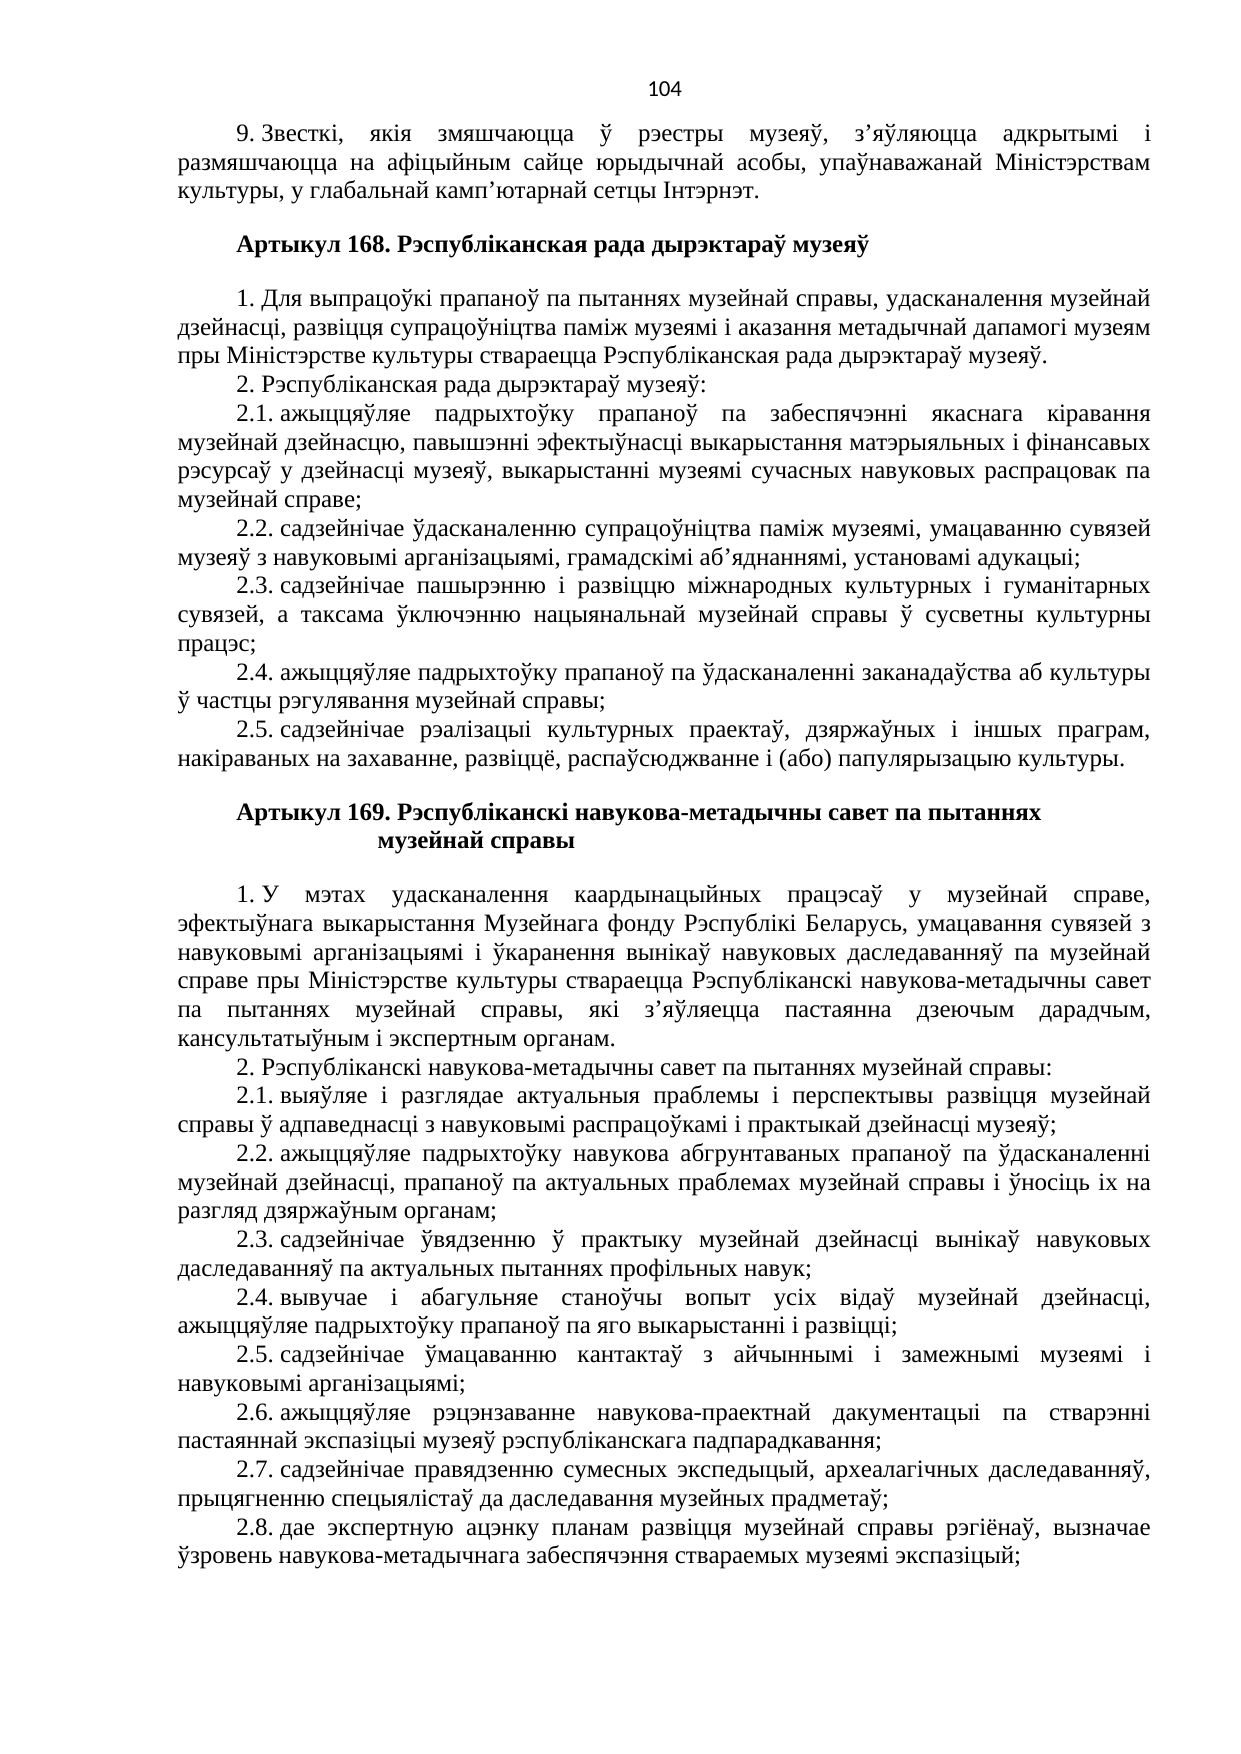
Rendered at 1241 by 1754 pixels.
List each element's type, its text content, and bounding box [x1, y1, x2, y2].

text 1. У мэтах удасканалення каардынацыйных працэсаў у музейнай справе, эфектыўнага выкарыстання Музейнага фонду Рэспублікі Беларусь, умацавання сувязей з навуковымі арганізацыямі і ўкаранення вынікаў навуковых даследаванняў па музейнай справе пры Міністэрстве культуры ствараецца Рэспубліканскі навукова-метадычны савет па пытаннях музейнай справы, які з’яўляецца пастаянна дзеючым дарадчым, кансультатыўным і экспертным органам. [177, 879, 1152, 1052]
text Артыкул 168. Рэспубліканская рада дырэктараў музеяў [236, 229, 1152, 258]
text 2.6. ажыццяўляе рэцэнзаванне навукова-праектнай дакументацыі па стварэнні пастаяннай экспазіцыі музеяў рэспубліканскага падпарадкавання; [177, 1397, 1152, 1454]
text 2.4. вывучае i абагульняе станоўчы вопыт усiх вiдаў музейнай дзейнасцi, ажыццяўляе падрыхтоўку прапаноў па яго выкарыстаннi i развiццi; [177, 1282, 1152, 1339]
text 2. Рэспубліканскі навукова-метадычны савет па пытаннях музейнай справы: [177, 1052, 1152, 1081]
text 2.1. выяўляе i разглядае актуальныя праблемы i перспектывы развіцця музейнай справы ў адпаведнасцi з навуковымі распрацоўкамі і практыкай дзейнасці музеяў; [177, 1081, 1152, 1138]
text 2.5. садзейнічае ўмацаванню кантактаў з айчыннымi i замежнымi музеямі i навуковымi арганізацыямі; [177, 1339, 1152, 1397]
text 2.5. садзейнiчае рэалiзацыi культурных праектаў, дзяржаўных і іншых праграм, накіраваных на захаванне, развiццё, распаўсюджванне і (або) папулярызацыю культуры. [177, 714, 1152, 772]
text 2.7. садзейнiчае правядзенню сумесных экспедыцый, археалагічных даследаванняў, прыцягненню спецыялiстаў да даследавання музейных прадметаў; [177, 1454, 1152, 1512]
text 2.8. дае экспертную ацэнку планам развiцця музейнай справы рэгiёнаў, вызначае ўзровень навукова-метадычнага забеспячэння ствараемых музеямі экспазiцый; [177, 1512, 1152, 1569]
text 2.3. садзейнічае ўвядзенню ў практыку музейнай дзейнасці вынiкаў навуковых даследаванняў па актуальных пытаннях профiльных навук; [177, 1224, 1152, 1282]
text 1. Для выпрацоўкі прапаноў па пытаннях музейнай справы, удасканалення музейнай дзейнасці, развіцця супрацоўніцтва паміж музеямі і аказання метадычнай дапамогі музеям пры Міністэрстве культуры ствараецца Рэспубліканская рада дырэктараў музеяў. [177, 283, 1152, 369]
text 2.4. ажыццяўляе падрыхтоўку прапаноў па ўдасканаленні заканадаўства аб культуры ў частцы рэгулявання музейнай справы; [177, 657, 1152, 714]
text Артыкул 169. Рэспубліканскі навукова-метадычны савет па пытаннях музейнай справы [236, 797, 1152, 854]
text 9. Звесткі, якія змяшчаюцца ў рэестры музеяў, з’яўляюцца адкрытымі і размяшчаюцца на афіцыйным сайце юрыдычнай асобы, упаўнаважанай Міністэрствам культуры, у глабальнай камп’ютарнай сетцы Інтэрнэт. [177, 118, 1152, 204]
text 2.3. садзейнічае пашырэнню і развіццю міжнародных культурных і гуманітарных сувязей, а таксама ўключэнню нацыянальнай музейнай справы ў сусветны культурны працэс; [177, 571, 1152, 657]
text 2.2. ажыццяўляе падрыхтоўку навукова абгрунтаваных прапаноў па ўдасканаленні музейнай дзейнасці, прапаноў па актуальных праблемах музейнай справы і ўносіць іх на разгляд дзяржаўным органам; [177, 1138, 1152, 1224]
text 2.1. ажыццяўляе падрыхтоўку прапаноў па забеспячэнні якаснага кіравання музейнай дзейнасцю, павышэнні эфектыўнасці выкарыстання матэрыяльных і фінансавых рэсурсаў у дзейнасці музеяў, выкарыстанні музеямі сучасных навуковых распрацовак па музейнай справе; [177, 398, 1152, 513]
text 2. Рэспубліканская рада дырэктараў музеяў: [177, 369, 1152, 398]
text 2.2. садзейнічае ўдасканаленню супрацоўніцтва паміж музеямі, умацаванню сувязей музеяў з навуковымі арганізацыямі, грамадскімі аб’яднаннямі, установамі адукацыі; [177, 513, 1152, 571]
